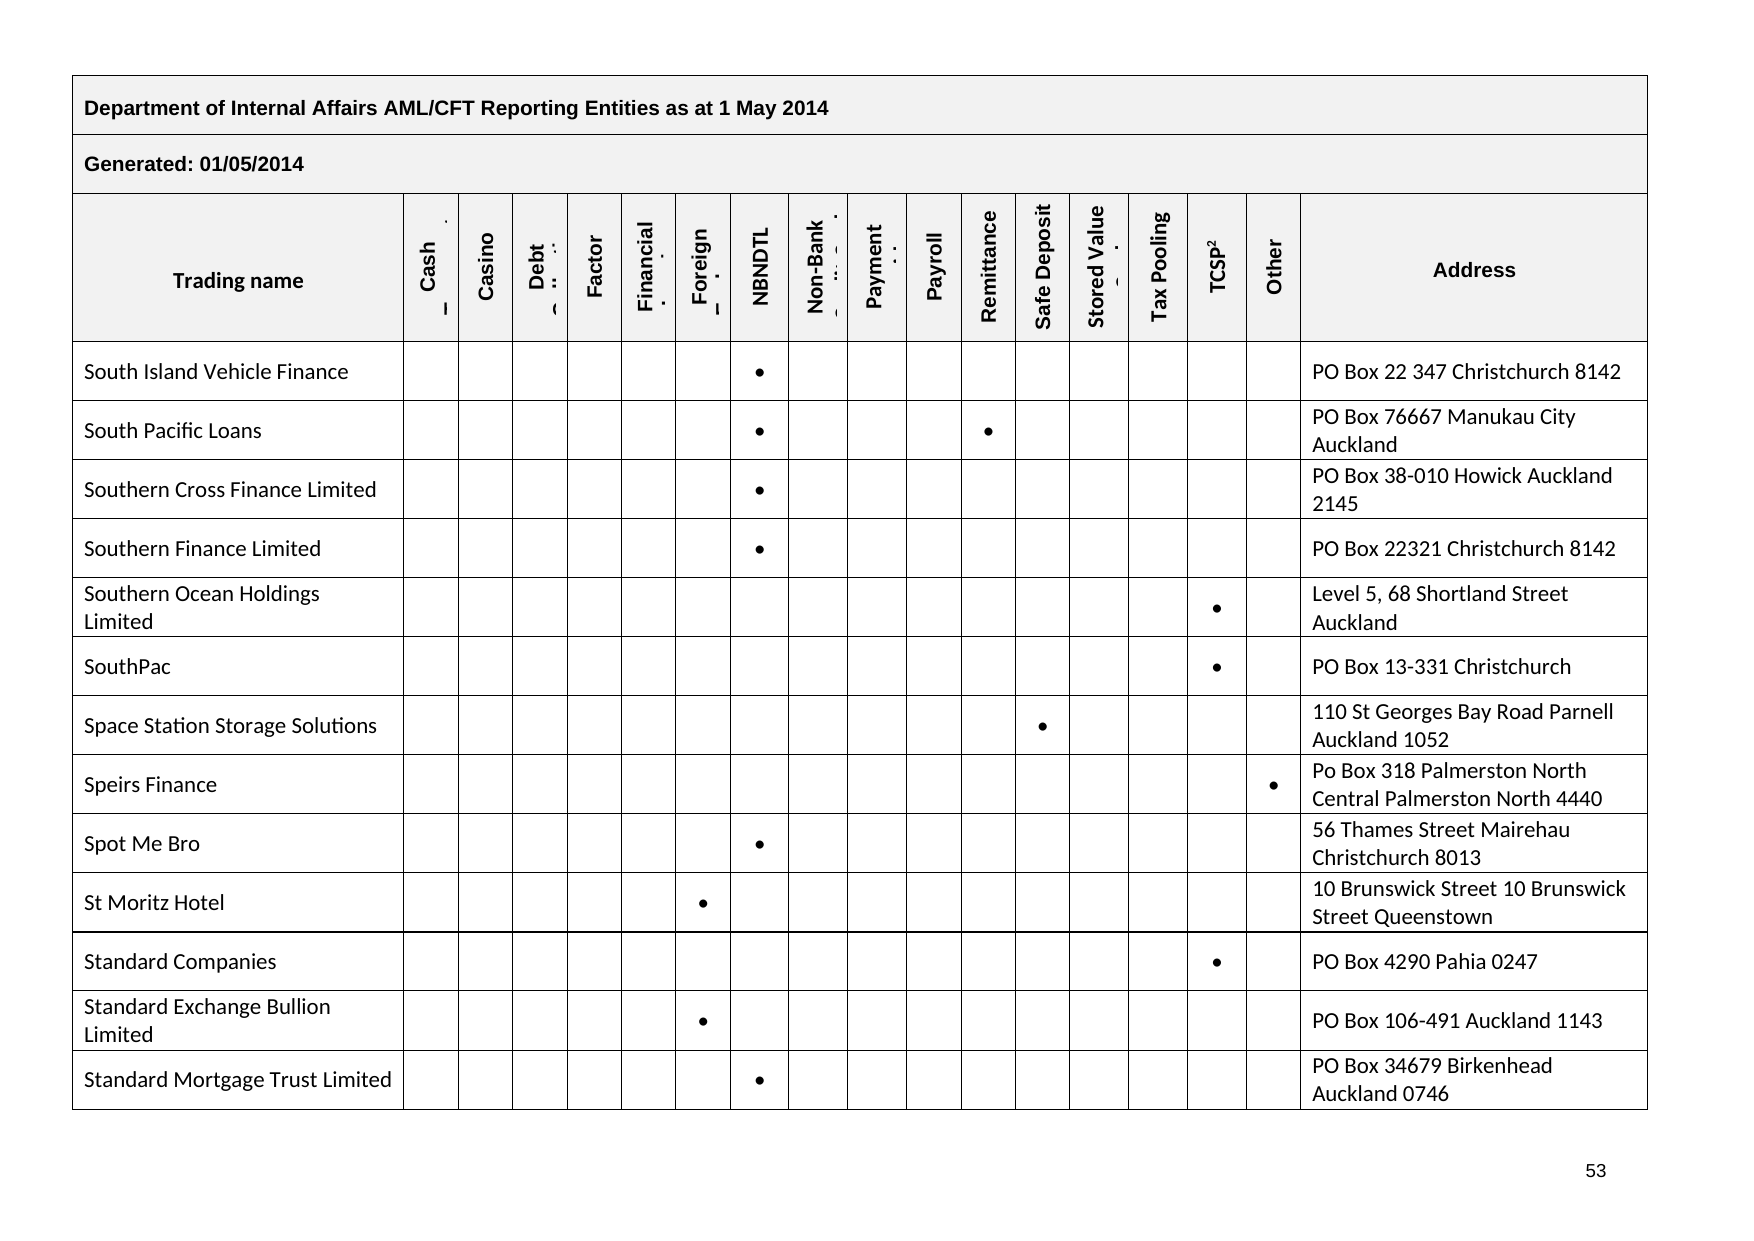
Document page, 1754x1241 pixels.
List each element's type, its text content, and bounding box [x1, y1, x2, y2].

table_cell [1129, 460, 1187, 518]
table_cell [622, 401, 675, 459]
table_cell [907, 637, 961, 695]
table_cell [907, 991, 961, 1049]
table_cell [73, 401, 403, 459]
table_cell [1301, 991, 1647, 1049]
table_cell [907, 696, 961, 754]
table_cell Remittance [962, 194, 1015, 341]
table_cell Casino [459, 194, 512, 341]
table_cell Tax Pooling [1129, 194, 1187, 341]
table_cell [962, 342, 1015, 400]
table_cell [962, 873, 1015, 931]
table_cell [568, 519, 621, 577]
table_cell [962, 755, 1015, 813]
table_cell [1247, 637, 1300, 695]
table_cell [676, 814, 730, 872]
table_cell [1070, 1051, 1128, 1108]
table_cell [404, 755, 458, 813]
table_cell Cash Transport [404, 194, 458, 341]
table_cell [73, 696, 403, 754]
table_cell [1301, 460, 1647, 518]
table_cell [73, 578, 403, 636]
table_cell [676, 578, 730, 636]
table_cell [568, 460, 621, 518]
table_cell Non-Bank Credit Card [789, 194, 847, 341]
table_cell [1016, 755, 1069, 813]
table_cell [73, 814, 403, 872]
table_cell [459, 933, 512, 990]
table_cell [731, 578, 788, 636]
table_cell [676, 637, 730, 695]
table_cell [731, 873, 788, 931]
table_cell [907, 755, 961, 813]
table_cell Safe Deposit [1016, 194, 1069, 341]
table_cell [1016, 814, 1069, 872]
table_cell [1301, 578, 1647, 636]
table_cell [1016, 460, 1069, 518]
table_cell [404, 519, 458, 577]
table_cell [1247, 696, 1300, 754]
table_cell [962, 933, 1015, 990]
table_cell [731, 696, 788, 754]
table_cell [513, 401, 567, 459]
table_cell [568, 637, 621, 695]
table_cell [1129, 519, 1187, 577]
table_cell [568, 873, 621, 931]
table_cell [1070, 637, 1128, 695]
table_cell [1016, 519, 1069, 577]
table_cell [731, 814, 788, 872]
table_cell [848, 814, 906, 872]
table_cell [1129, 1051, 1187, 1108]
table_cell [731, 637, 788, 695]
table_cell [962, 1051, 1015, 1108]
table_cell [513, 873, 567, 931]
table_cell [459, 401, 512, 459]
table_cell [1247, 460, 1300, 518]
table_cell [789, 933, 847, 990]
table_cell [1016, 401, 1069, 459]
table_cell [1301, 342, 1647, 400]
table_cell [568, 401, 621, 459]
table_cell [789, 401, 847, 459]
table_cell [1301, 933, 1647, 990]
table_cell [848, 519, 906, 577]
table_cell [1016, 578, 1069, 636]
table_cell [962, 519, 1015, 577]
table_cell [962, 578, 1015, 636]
table_cell Factor [568, 194, 621, 341]
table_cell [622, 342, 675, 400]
table_cell Address [1301, 194, 1647, 341]
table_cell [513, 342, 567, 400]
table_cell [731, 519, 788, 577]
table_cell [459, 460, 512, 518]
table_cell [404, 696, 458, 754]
table_cell Stored Value Card [1070, 194, 1128, 341]
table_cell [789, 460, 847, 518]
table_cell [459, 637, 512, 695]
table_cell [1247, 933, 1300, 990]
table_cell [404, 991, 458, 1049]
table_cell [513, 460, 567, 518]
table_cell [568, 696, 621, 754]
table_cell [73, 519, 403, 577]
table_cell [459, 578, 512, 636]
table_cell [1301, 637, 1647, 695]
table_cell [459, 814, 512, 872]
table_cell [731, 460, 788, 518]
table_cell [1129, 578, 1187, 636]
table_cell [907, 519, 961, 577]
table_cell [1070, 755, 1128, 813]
table_cell Generated: 01/05/2014 [73, 135, 1647, 193]
table_cell Foreign Exchange [676, 194, 730, 341]
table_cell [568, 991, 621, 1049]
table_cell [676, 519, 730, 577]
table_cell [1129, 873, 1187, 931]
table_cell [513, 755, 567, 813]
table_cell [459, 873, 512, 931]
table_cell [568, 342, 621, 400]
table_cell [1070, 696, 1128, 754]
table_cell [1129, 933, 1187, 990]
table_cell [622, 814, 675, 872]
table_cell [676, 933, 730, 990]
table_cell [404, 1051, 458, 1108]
table_cell Other [1247, 194, 1300, 341]
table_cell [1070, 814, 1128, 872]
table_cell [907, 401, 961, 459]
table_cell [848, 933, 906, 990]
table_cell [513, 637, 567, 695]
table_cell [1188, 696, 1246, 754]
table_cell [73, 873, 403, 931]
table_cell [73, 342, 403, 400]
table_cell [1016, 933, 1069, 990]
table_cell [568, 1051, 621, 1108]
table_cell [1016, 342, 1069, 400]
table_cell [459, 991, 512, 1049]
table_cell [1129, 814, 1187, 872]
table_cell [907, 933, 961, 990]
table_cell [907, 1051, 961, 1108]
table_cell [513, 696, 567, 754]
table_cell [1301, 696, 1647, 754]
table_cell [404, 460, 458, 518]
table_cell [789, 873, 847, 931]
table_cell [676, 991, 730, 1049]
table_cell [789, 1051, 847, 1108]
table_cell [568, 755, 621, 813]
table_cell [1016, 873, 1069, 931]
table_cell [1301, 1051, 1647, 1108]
table_cell TCSP2 [1188, 194, 1246, 341]
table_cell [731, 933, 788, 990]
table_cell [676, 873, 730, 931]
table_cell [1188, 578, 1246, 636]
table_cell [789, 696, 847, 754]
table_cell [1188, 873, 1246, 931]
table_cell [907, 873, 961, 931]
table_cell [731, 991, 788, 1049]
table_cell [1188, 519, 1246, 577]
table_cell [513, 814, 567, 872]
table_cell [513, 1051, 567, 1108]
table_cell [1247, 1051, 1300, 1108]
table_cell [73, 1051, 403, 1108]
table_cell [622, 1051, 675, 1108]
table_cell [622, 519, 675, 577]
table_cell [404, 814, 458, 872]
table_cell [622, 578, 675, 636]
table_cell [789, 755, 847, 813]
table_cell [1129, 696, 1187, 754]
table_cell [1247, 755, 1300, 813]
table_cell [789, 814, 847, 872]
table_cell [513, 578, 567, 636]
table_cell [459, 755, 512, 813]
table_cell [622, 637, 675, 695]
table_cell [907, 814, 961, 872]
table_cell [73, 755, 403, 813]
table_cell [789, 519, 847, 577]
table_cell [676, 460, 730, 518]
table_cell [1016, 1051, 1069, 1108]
table_cell Trading name [73, 194, 403, 341]
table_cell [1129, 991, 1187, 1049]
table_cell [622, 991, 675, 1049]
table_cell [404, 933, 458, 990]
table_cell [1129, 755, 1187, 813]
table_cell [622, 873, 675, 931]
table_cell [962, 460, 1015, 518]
table_header Department of Internal Affairs AML/CFT Reporting Entities as at 1 May 2014 [73, 76, 1647, 134]
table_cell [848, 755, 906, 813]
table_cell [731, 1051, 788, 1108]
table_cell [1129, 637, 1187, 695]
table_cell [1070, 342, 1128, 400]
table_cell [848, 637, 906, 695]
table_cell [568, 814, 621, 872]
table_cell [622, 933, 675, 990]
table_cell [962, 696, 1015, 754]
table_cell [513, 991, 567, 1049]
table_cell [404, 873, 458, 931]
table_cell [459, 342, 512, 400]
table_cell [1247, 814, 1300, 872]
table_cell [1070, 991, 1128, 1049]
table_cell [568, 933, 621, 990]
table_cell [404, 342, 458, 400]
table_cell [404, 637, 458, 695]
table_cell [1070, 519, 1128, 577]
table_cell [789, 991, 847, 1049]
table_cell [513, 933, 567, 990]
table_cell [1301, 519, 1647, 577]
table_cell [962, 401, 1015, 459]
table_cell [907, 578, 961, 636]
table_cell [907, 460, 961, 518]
table_cell Debt Collection [513, 194, 567, 341]
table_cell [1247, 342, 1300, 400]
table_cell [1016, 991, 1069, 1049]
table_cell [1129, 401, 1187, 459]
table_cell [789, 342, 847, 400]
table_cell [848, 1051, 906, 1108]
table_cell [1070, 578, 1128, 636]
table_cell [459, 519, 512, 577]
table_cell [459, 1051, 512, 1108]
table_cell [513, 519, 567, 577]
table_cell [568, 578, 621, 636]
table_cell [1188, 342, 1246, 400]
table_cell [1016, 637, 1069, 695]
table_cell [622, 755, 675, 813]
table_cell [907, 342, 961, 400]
table_cell Financial Leasing [622, 194, 675, 341]
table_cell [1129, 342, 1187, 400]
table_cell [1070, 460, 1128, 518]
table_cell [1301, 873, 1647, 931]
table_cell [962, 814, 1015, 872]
table_cell NBNDTL [731, 194, 788, 341]
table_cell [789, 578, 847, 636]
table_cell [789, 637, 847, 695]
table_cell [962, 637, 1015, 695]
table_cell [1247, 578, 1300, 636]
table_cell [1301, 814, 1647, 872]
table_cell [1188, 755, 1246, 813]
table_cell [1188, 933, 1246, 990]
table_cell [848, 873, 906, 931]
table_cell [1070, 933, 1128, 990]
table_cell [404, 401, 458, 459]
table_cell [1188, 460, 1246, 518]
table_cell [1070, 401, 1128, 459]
table_cell Payroll [907, 194, 961, 341]
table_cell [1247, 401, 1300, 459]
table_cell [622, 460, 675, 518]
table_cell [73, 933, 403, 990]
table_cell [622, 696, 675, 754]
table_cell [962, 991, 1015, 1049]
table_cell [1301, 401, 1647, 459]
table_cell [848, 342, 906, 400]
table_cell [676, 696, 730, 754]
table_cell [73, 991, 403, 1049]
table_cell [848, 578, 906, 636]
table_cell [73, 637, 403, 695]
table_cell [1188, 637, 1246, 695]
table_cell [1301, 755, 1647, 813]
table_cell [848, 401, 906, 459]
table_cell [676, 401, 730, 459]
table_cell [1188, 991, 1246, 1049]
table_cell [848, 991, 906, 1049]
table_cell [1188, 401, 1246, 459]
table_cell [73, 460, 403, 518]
table_cell Payment provider [848, 194, 906, 341]
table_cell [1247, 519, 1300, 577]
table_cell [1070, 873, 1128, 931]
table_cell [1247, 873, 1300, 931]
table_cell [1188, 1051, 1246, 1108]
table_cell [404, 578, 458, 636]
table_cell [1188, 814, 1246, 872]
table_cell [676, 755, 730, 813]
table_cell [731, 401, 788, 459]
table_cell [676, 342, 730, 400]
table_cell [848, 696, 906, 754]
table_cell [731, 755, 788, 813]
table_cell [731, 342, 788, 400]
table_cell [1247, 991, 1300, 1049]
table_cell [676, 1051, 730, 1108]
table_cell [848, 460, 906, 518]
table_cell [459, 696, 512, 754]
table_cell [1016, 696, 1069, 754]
